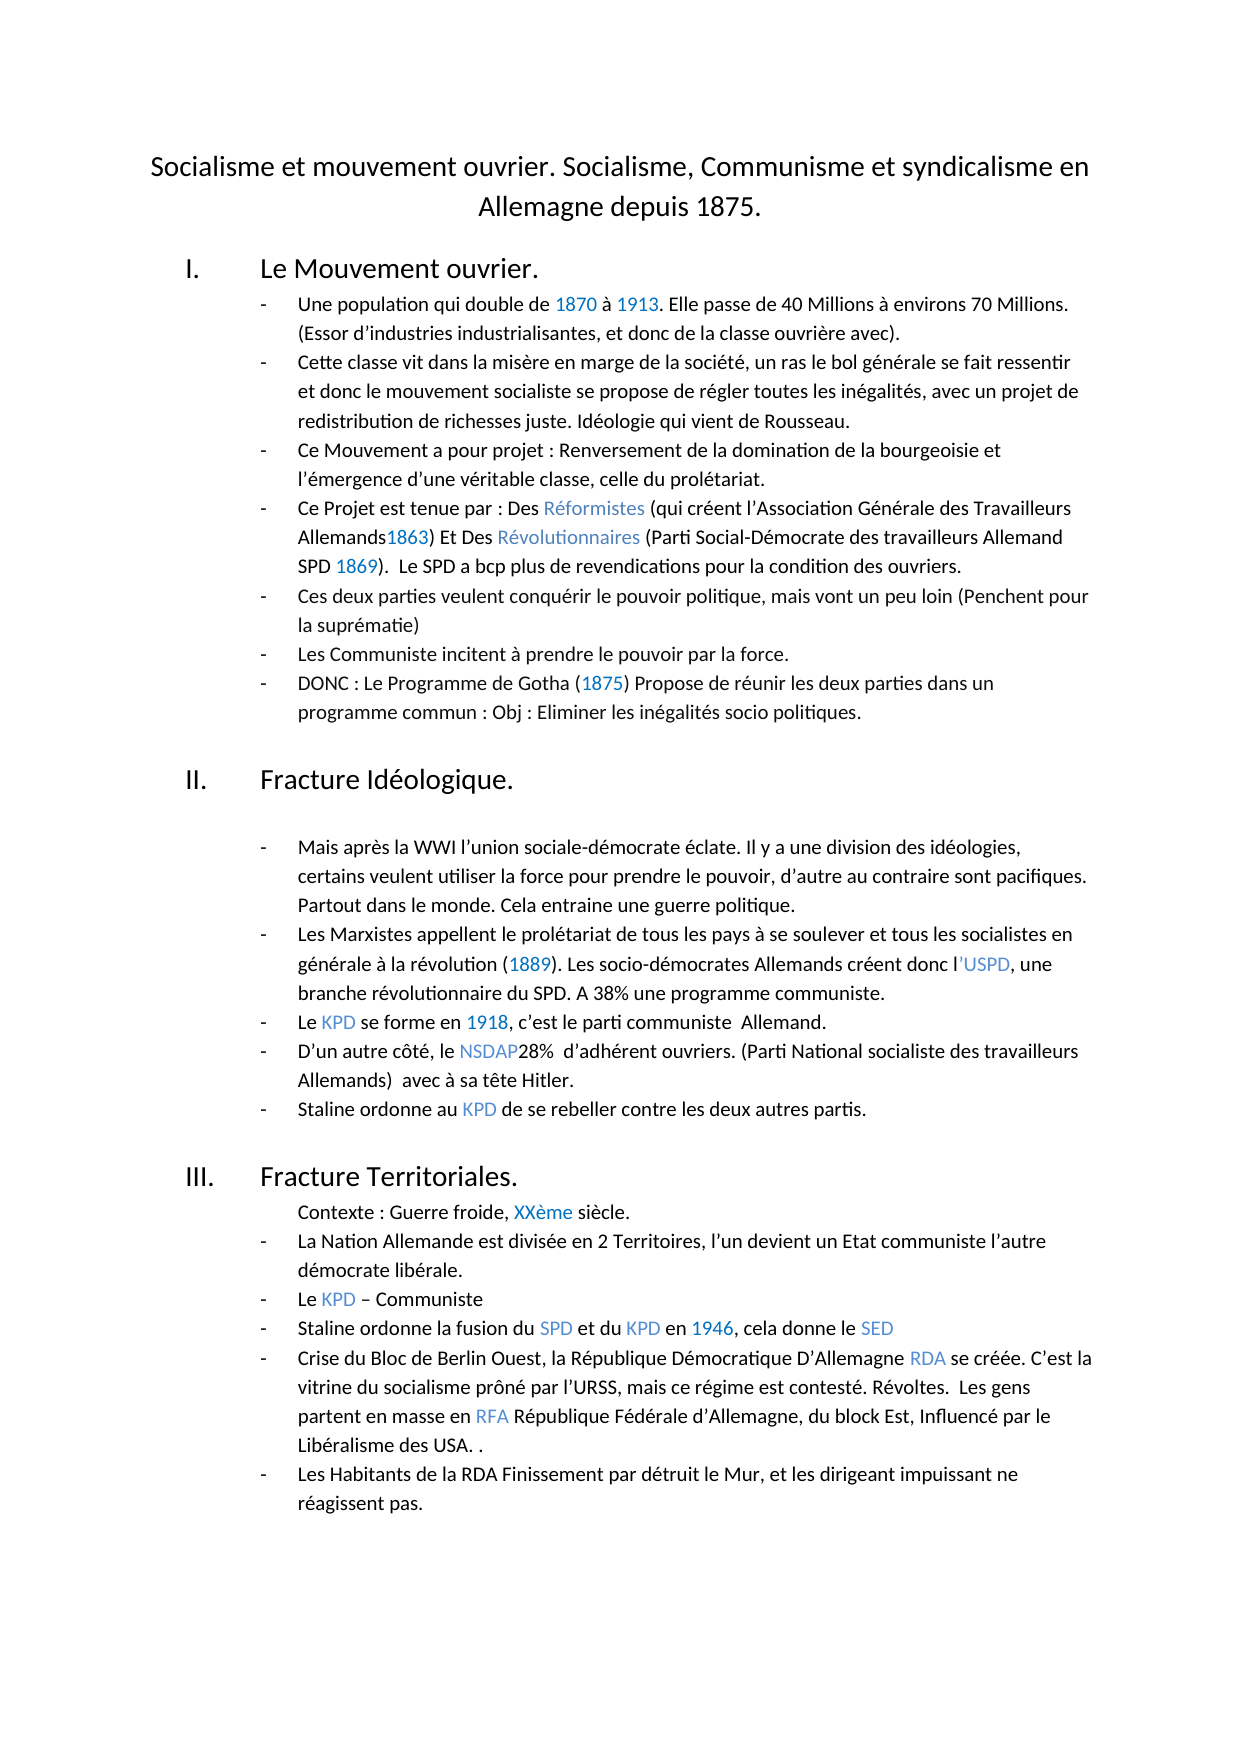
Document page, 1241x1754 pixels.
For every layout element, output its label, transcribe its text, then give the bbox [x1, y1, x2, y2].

list Le KPD – Communiste [260, 1286, 1093, 1312]
list La Nation Allemande est divisée en 2 Territoires, l’un devient un Etat communiste l’autre démocrate libérale. [260, 1228, 1093, 1283]
list Contexte : Guerre froide, XXème siècle. [298, 1199, 1093, 1224]
list Le KPD se forme en 1918, c’est le parti communiste Allemand. [260, 1009, 1093, 1034]
list Staline ordonne au KPD de se rebeller contre les deux autres partis. [260, 1097, 1093, 1122]
list Les Communiste incitent à prendre le pouvoir par la force. [260, 641, 1093, 667]
list Crise du Bloc de Berlin Ouest, la République Démocratique D’Allemagne RDA se créée. C’est la vitrine du socialisme prôné par l’URSS, mais ce régime est contesté. Révoltes. Les gens partent en masse en RFA République Fédérale d’Allemagne, du block Est, Influencé par le Libéralisme des USA. . [260, 1345, 1093, 1458]
list Cette classe vit dans la misère en marge de la société, un ras le bol générale se fait ressentir et donc le mouvement socialiste se propose de régler toutes les inégalités, avec un projet de redistribution de richesses juste. Idéologie qui vient de Rousseau. [260, 349, 1093, 433]
list Ce Mouvement a pour projet : Renversement de la domination de la bourgeoisie et l’émergence d’une véritable classe, celle du prolétariat. [260, 437, 1093, 492]
list Les Marxistes appellent le prolétariat de tous les pays à se soulever et tous les socialistes en générale à la révolution (1889). Les socio-démocrates Allemands créent donc l’USPD, une branche révolutionnaire du SPD. A 38% une programme communiste. [260, 922, 1093, 1005]
list Ces deux parties veulent conquérir le pouvoir politique, mais vont un peu loin (Penchent pour la suprématie) [260, 583, 1093, 637]
list Fracture Territoriales. [185, 1158, 1093, 1193]
list Mais après la WWI l’union sociale-démocrate éclate. Il y a une division des idéologies, certains veulent utiliser la force pour prendre le pouvoir, d’autre au contraire sont pacifiques. Partout dans le monde. Cela entraine une guerre politique. [260, 834, 1093, 918]
list Fracture Idéologique. [185, 761, 1093, 797]
list Ce Projet est tenue par : Des Réformistes (qui créent l’Association Générale des Travailleurs Allemands1863) Et Des Révolutionnaires (Parti Social-Démocrate des travailleurs Allemand SPD 1869). Le SPD a bcp plus de revendications pour la condition des ouvriers. [260, 495, 1093, 579]
list Les Habitants de la RDA Finissement par détruit le Mur, et les dirigeant impuissant ne réagissent pas. [260, 1461, 1093, 1516]
list D’un autre côté, le NSDAP28% d’adhérent ouvriers. (Parti National socialiste des travailleurs Allemands) avec à sa tête Hitler. [260, 1038, 1093, 1093]
list Le Mouvement ouvrier. [185, 250, 1093, 286]
list Staline ordonne la fusion du SPD et du KPD en 1946, cela donne le SED [260, 1316, 1093, 1341]
list DONC : Le Programme de Gotha (1875) Propose de réunir les deux parties dans un programme commun : Obj : Eliminer les inégalités socio politiques. [260, 670, 1093, 725]
text Socialisme et mouvement ouvrier. Socialisme, Communisme et syndicalisme en Allemagne depuis 1875. [148, 148, 1093, 224]
list Une population qui double de 1870 à 1913. Elle passe de 40 Millions à environs 70 Millions. (Essor d’industries industrialisantes, et donc de la classe ouvrière avec). [260, 291, 1093, 346]
